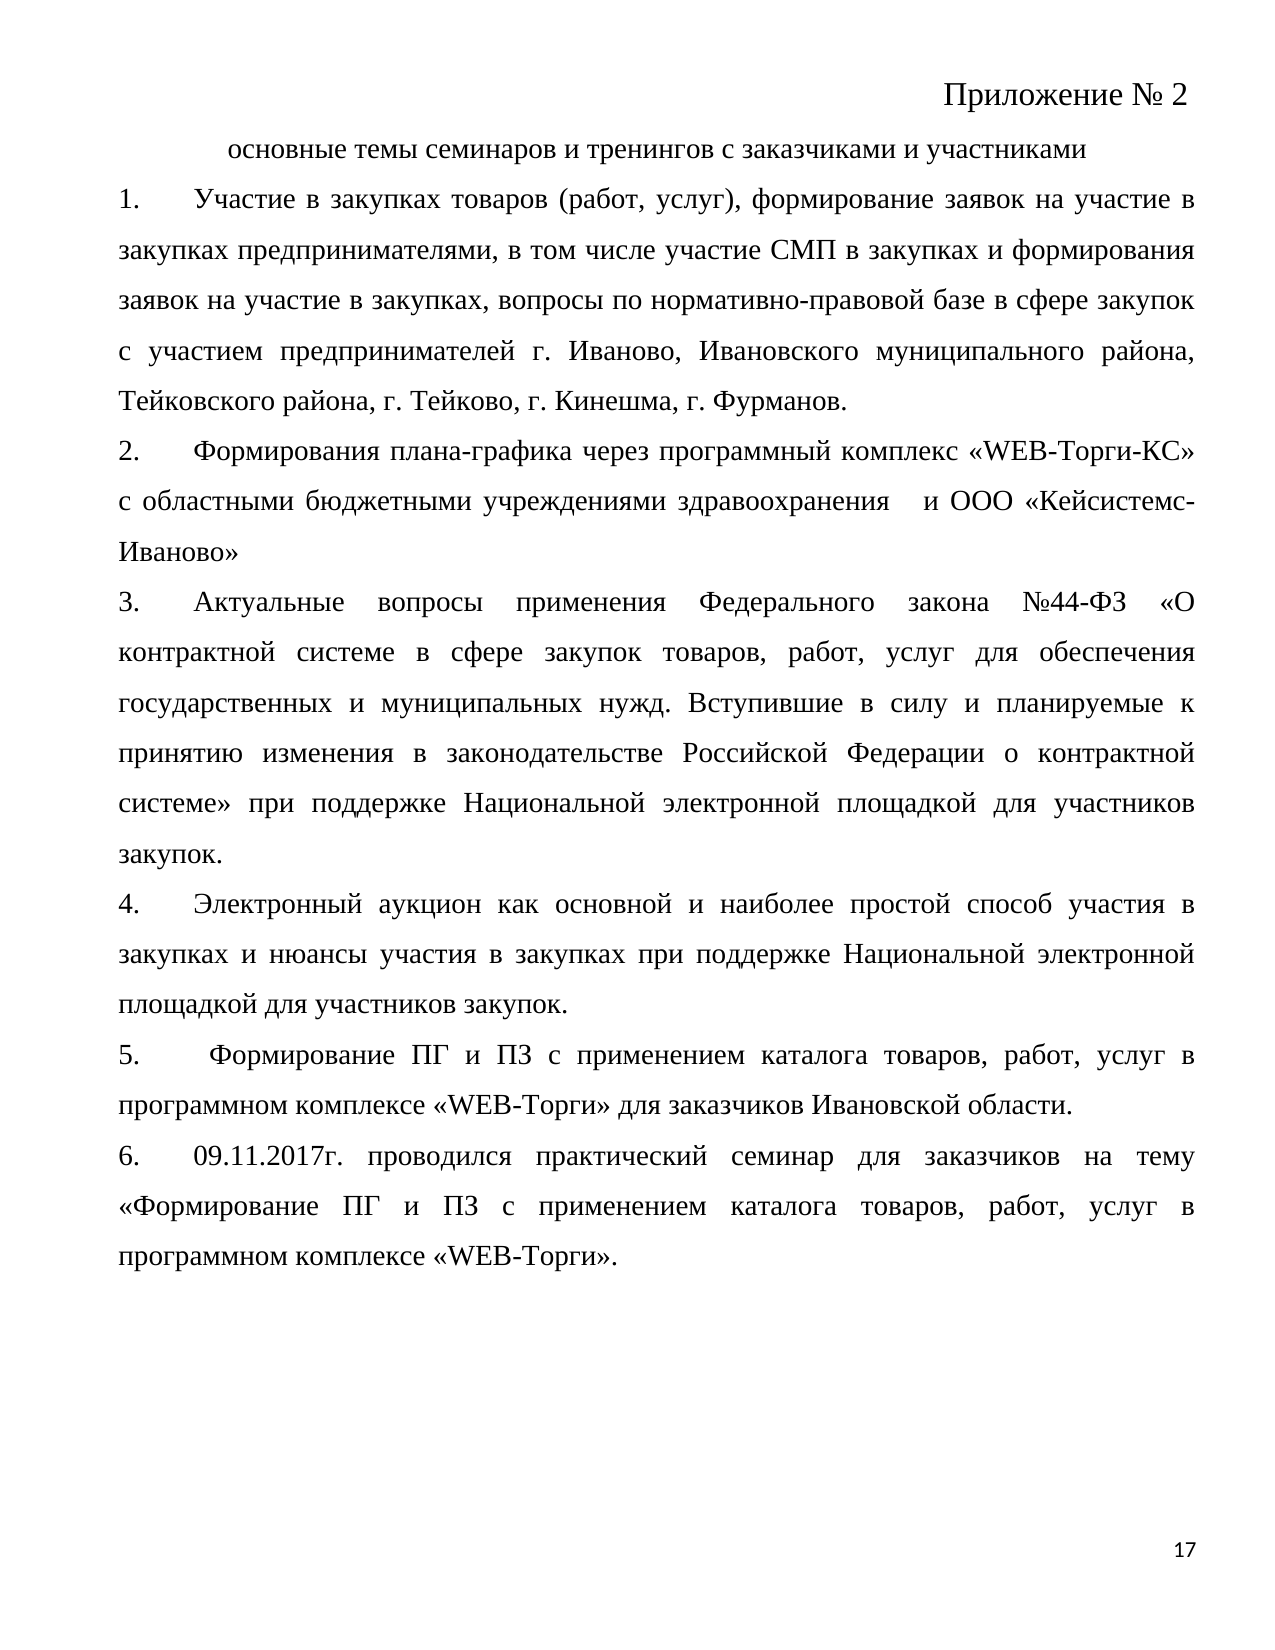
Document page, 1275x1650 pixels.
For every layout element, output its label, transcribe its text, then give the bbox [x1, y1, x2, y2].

text 3. Актуальные вопросы применения Федерального закона №44-ФЗ «О контрактной системе в сфере закупок товаров, работ, услуг для обеспечения государственных и муниципальных нужд. Вступившие в силу и планируемые к принятию изменения в законодательстве Российской Федерации о контрактной системе» при поддержке Национальной электронной площадкой для участников закупок. [118, 584, 1196, 869]
text 4. Электронный аукцион как основной и наиболее простой способ участия в закупках и нюансы участия в закупках при поддержке Национальной электронной площадкой для участников закупок. [118, 886, 1196, 1020]
text 6. 09.11.2017г. проводился практический семинар для заказчиков на тему «Формирование ПГ и ПЗ с применением каталога товаров, работ, услуг в программном комплексе «WEB-Toрги». [118, 1138, 1196, 1272]
text Приложение № 2 [943, 74, 1196, 112]
text 5. Формирование ПГ и ПЗ с применением каталога товаров, работ, услуг в программном комплексе «WEB-Toрги» для заказчиков Ивановской области. [118, 1037, 1196, 1121]
text 2. Формирования плана-графика через программный комплекс «WEB-Toрги-КС» с областными бюджетными учреждениями здравоохранения и ООО «Кейсистемс-Иваново» [118, 433, 1196, 567]
text основные темы семинаров и тренингов с заказчиками и участниками [118, 131, 1196, 165]
text 1. Участие в закупках товаров (работ, услуг), формирование заявок на участие в закупках предпринимателями, в том числе участие СМП в закупках и формирования заявок на участие в закупках, вопросы по нормативно-правовой базе в сфере закупок с участием предпринимателей г. Иваново, Ивановского муниципального района, Тейковского района, г. Тейково, г. Кинешма, г. Фурманов. [118, 182, 1196, 416]
